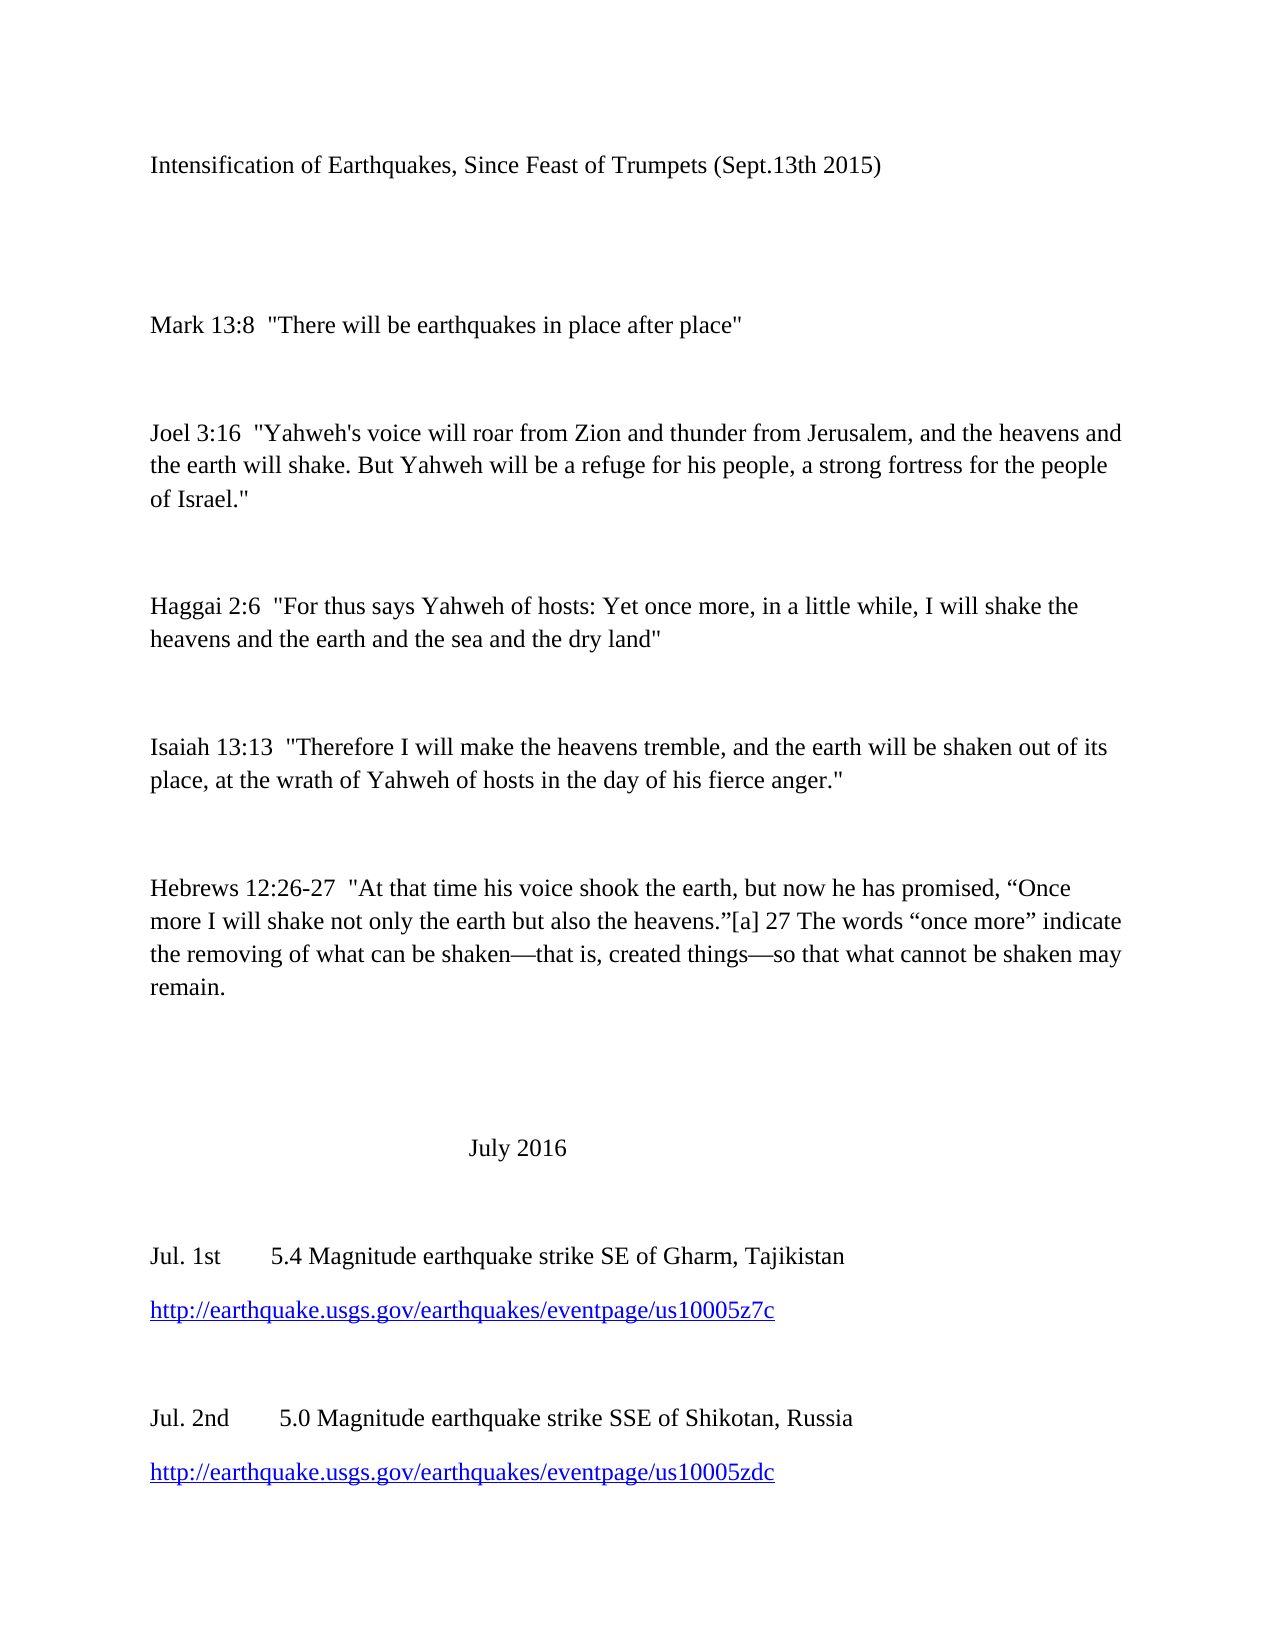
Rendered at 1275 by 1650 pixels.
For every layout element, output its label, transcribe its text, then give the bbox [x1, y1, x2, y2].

text http://earthquake.usgs.gov/earthquakes/eventpage/us10005zdc [150, 1457, 1125, 1485]
text Jul. 1st 5.4 Magnitude earthquake strike SE of Gharm, Tajikistan [150, 1241, 1125, 1270]
text http://earthquake.usgs.gov/earthquakes/eventpage/us10005z7c [150, 1295, 1125, 1324]
text Isaiah 13:13 "Therefore I will make the heavens tremble, and the earth will be shaken out of its place, at the wrath of Yahweh of hosts in the day of his fierce anger." [150, 732, 1125, 794]
text Haggai 2:6 "For thus says Yahweh of hosts: Yet once more, in a little while, I will shake the heavens and the earth and the sea and the dry land" [150, 591, 1125, 653]
text Intensification of Earthquakes, Since Feast of Trumpets (Sept.13th 2015) [150, 150, 1125, 179]
text Joel 3:16 "Yahweh's voice will roar from Zion and thunder from Jerusalem, and the heavens and the earth will shake. But Yahweh will be a refuge for his people, a strong fortress for the people of Israel." [150, 418, 1125, 512]
text July 2016 [150, 1133, 1125, 1162]
text Hebrews 12:26-27 "At that time his voice shook the earth, but now he has promised, “Once more I will shake not only the earth but also the heavens.”[a] 27 The words “once more” indicate the removing of what can be shaken—that is, created things—so that what cannot be shaken may remain. [150, 873, 1125, 1001]
text ​Jul. 2nd 5.0 Magnitude earthquake strike SSE of Shikotan, Russia [150, 1403, 1125, 1431]
text Mark 13:8 "There will be earthquakes in place after place" [150, 310, 1125, 339]
